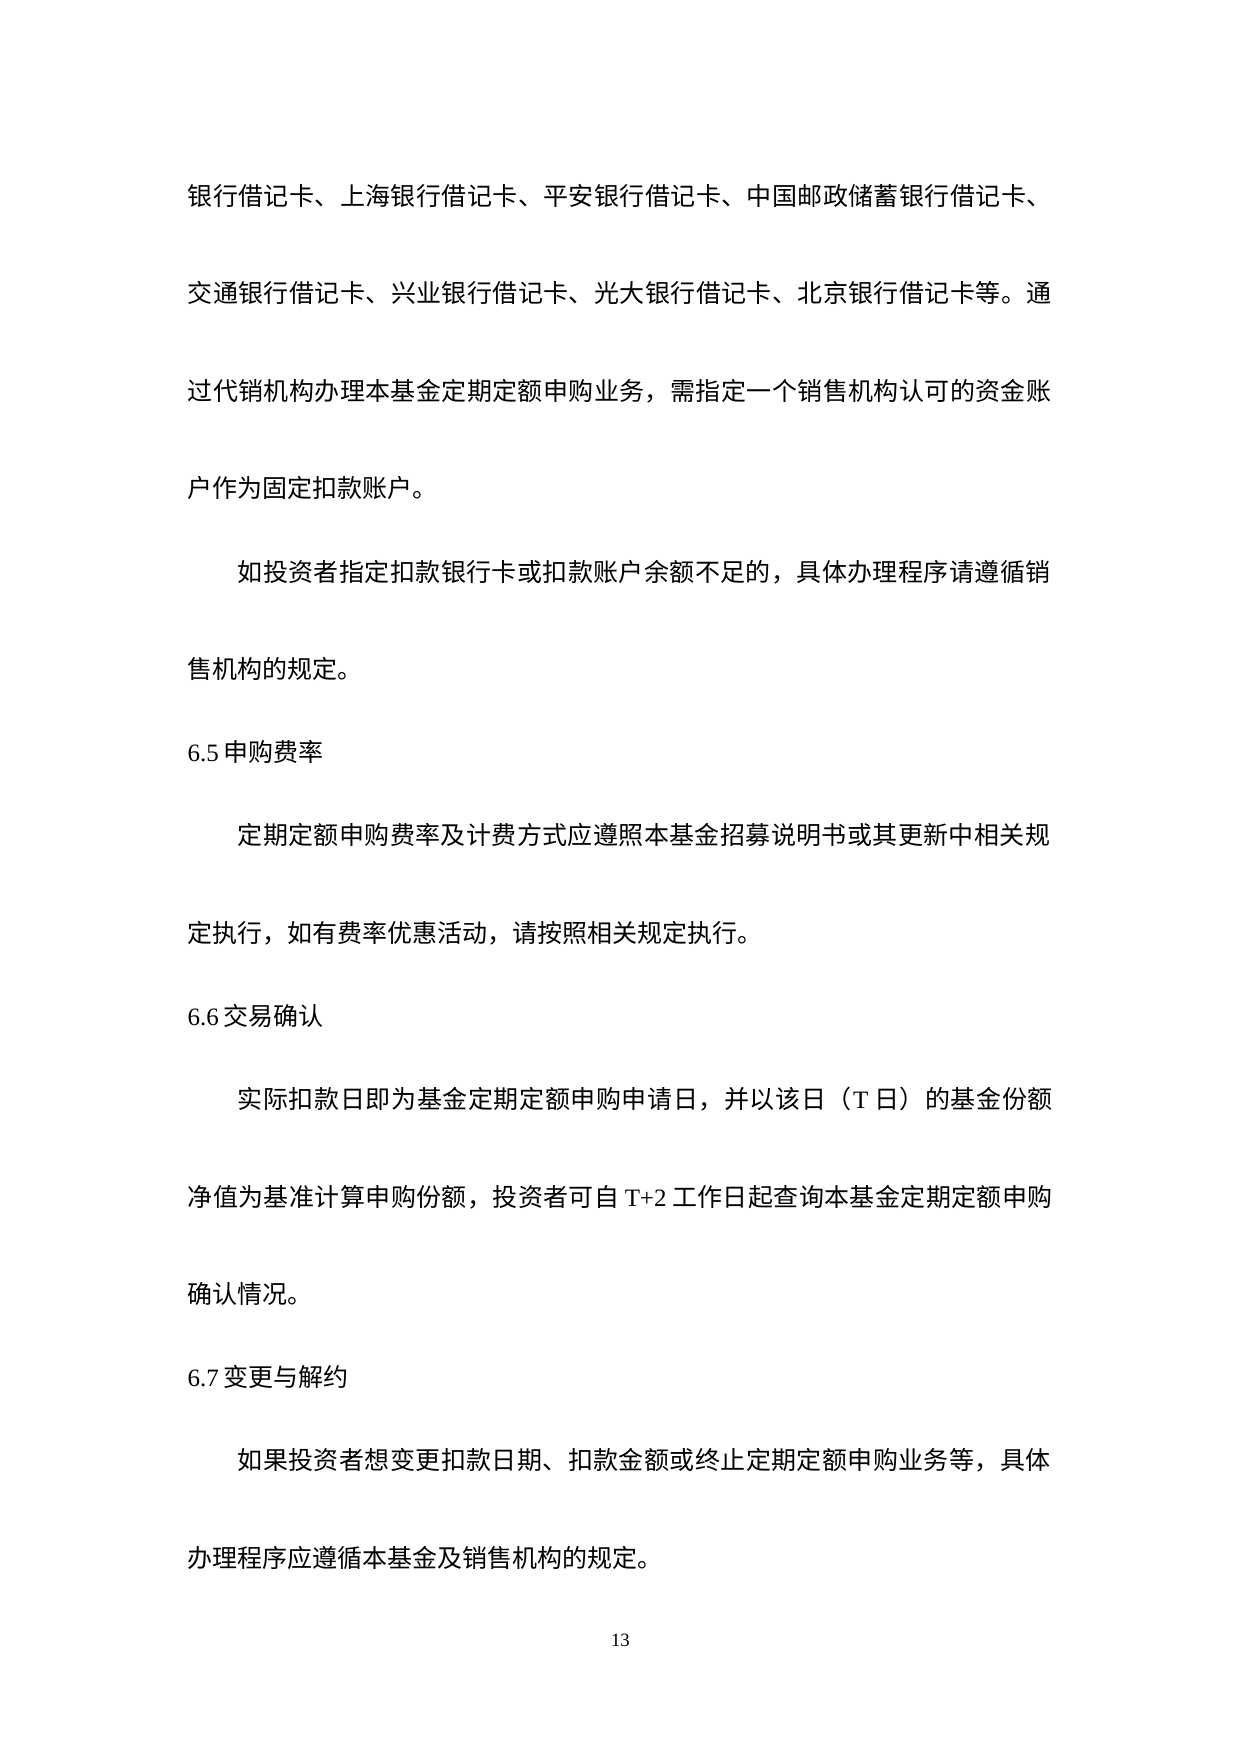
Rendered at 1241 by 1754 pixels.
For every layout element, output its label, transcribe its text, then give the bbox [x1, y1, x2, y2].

text 6.7变更与解约 [187, 1343, 1053, 1408]
text 实际扣款日即为基金定期定额申购申请日，并以该日（T日）的基金份额净值为基准计算申购份额，投资者可自T+2工作日起查询本基金定期定额申购确认情况。 [187, 1065, 1053, 1325]
text 定期定额申购费率及计费方式应遵照本基金招募说明书或其更新中相关规定执行，如有费率优惠活动，请按照相关规定执行。 [187, 801, 1053, 964]
text 6.5申购费率 [187, 718, 1053, 783]
text 如投资者指定扣款银行卡或扣款账户余额不足的，具体办理程序请遵循销售机构的规定。 [187, 538, 1053, 700]
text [187, 162, 1053, 519]
text 如果投资者想变更扣款日期、扣款金额或终止定期定额申购业务等，具体办理程序应遵循本基金及销售机构的规定。 [187, 1426, 1053, 1589]
text 6.6交易确认 [187, 982, 1053, 1047]
